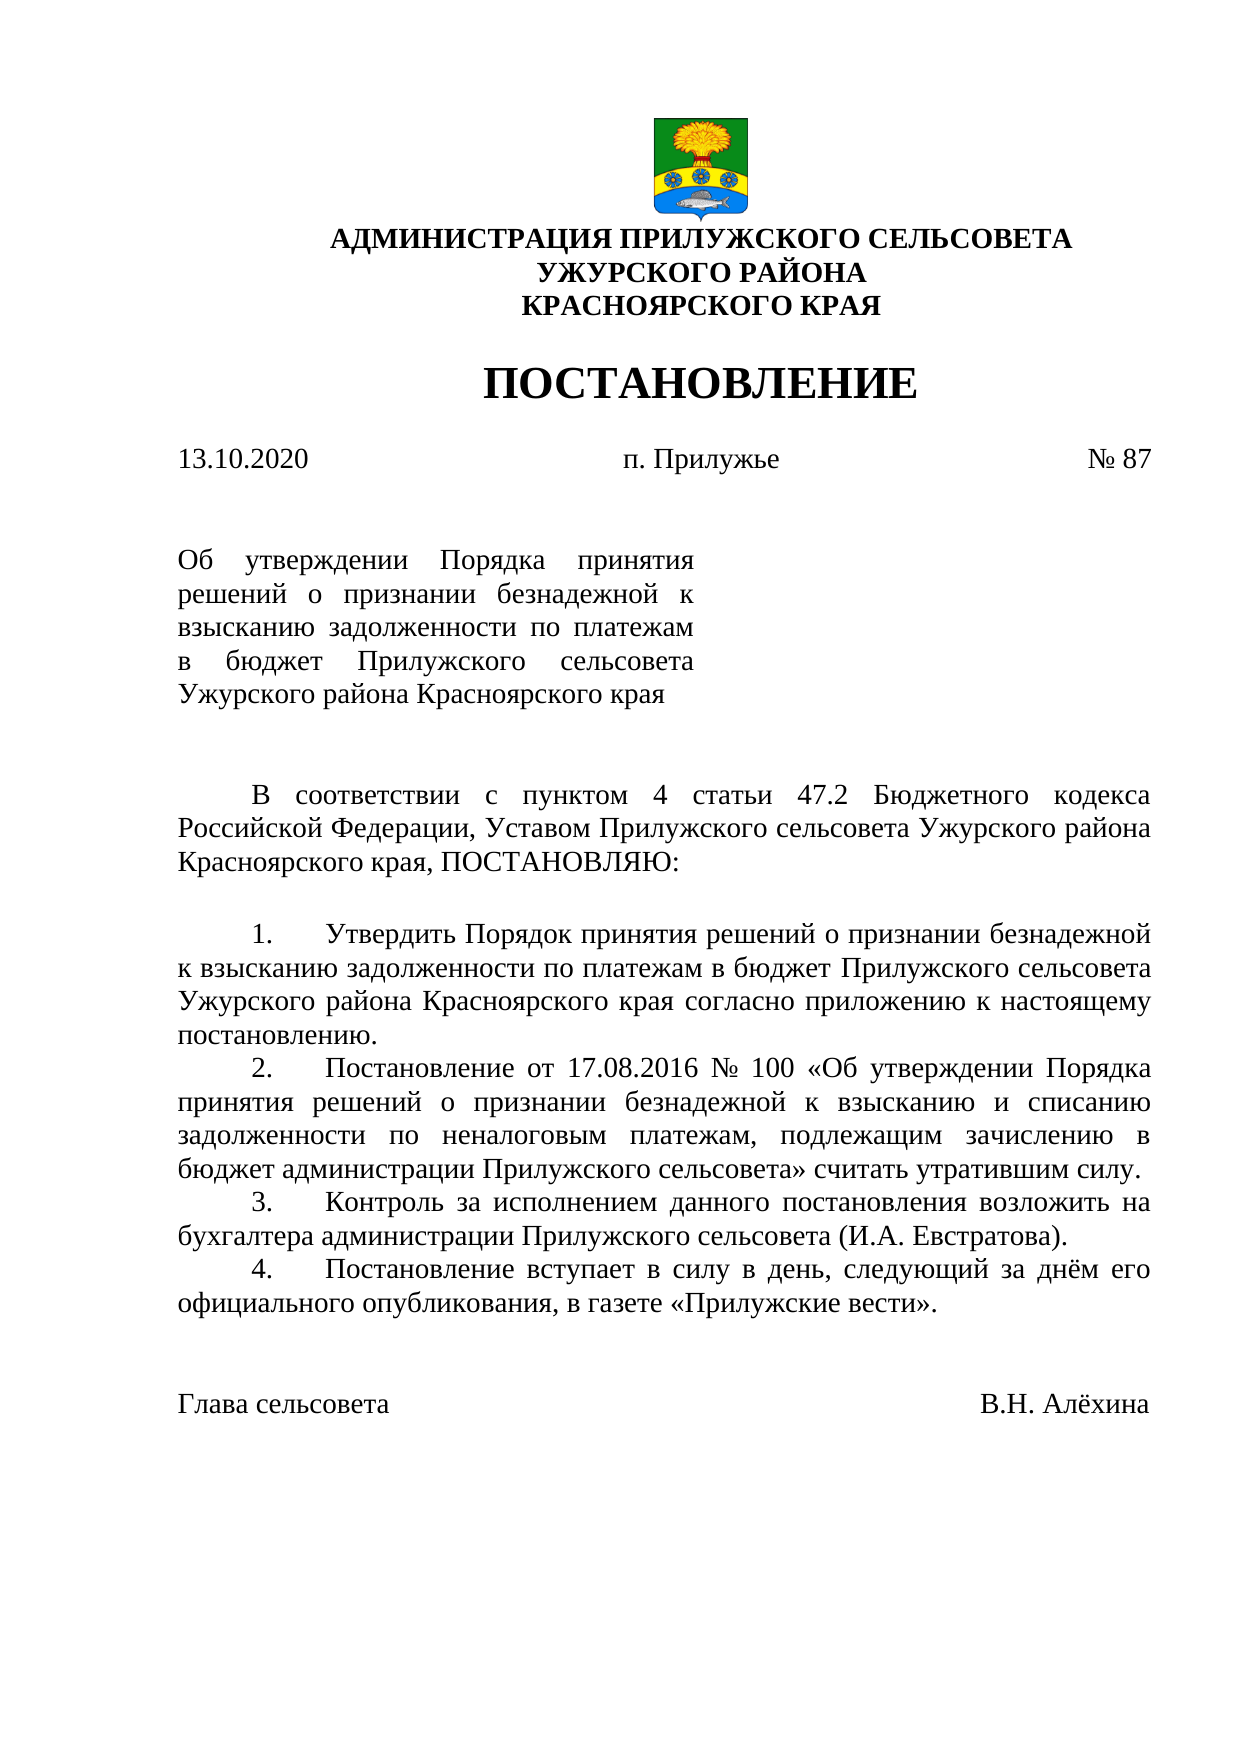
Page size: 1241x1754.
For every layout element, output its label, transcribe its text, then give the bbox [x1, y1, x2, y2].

list Контроль за исполнением данного постановления возложить на бухгалтера администрации Прилужского сельсовета (И.А. Евстратова). [177, 1184, 1152, 1252]
table_header п. Прилужье [498, 442, 831, 475]
text КРАСНОЯРСКОГО КРАЯ [177, 288, 1152, 322]
text ПОСТАНОВЛЕНИЕ [177, 355, 1152, 408]
text В соответствии с пунктом 4 статьи 47.2 Бюджетного кодекса Российской Федерации, Уставом Прилужского сельсовета Ужурского района Красноярского края, ПОСТАНОВЛЯЮ: [177, 777, 1152, 878]
list Постановление от 17.08.2016 № 100 «Об утверждении Порядка принятия решений о признании безнадежной к взысканию и списанию задолженности по неналоговым платежам, подлежащим зачислению в бюджет администрации Прилужского сельсовета» считать утратившим силу. [177, 1050, 1152, 1184]
text УЖУРСКОГО РАЙОНА [177, 255, 1152, 288]
picture [653, 118, 749, 222]
text АДМИНИСТРАЦИЯ ПРИЛУЖСКОГО СЕЛЬСОВЕТА [177, 221, 1152, 255]
table_header 13.10.2020 [166, 442, 498, 475]
list Постановление вступает в силу в день, следующий за днём его официального опубликования, в газете «Прилужские вести». [177, 1252, 1152, 1319]
text Об утверждении Порядка принятия решений о признании безнадежной к взысканию задолженности по платежам в бюджет Прилужского сельсовета Ужурского района Красноярского края [177, 542, 694, 710]
table_header № 87 [831, 442, 1163, 475]
text Глава сельсовета В.Н. Алёхина [177, 1386, 1152, 1419]
list Утвердить Порядок принятия решений о признании безнадежной к взысканию задолженности по платежам в бюджет Прилужского сельсовета Ужурского района Красноярского края согласно приложению к настоящему постановлению. [177, 916, 1152, 1050]
